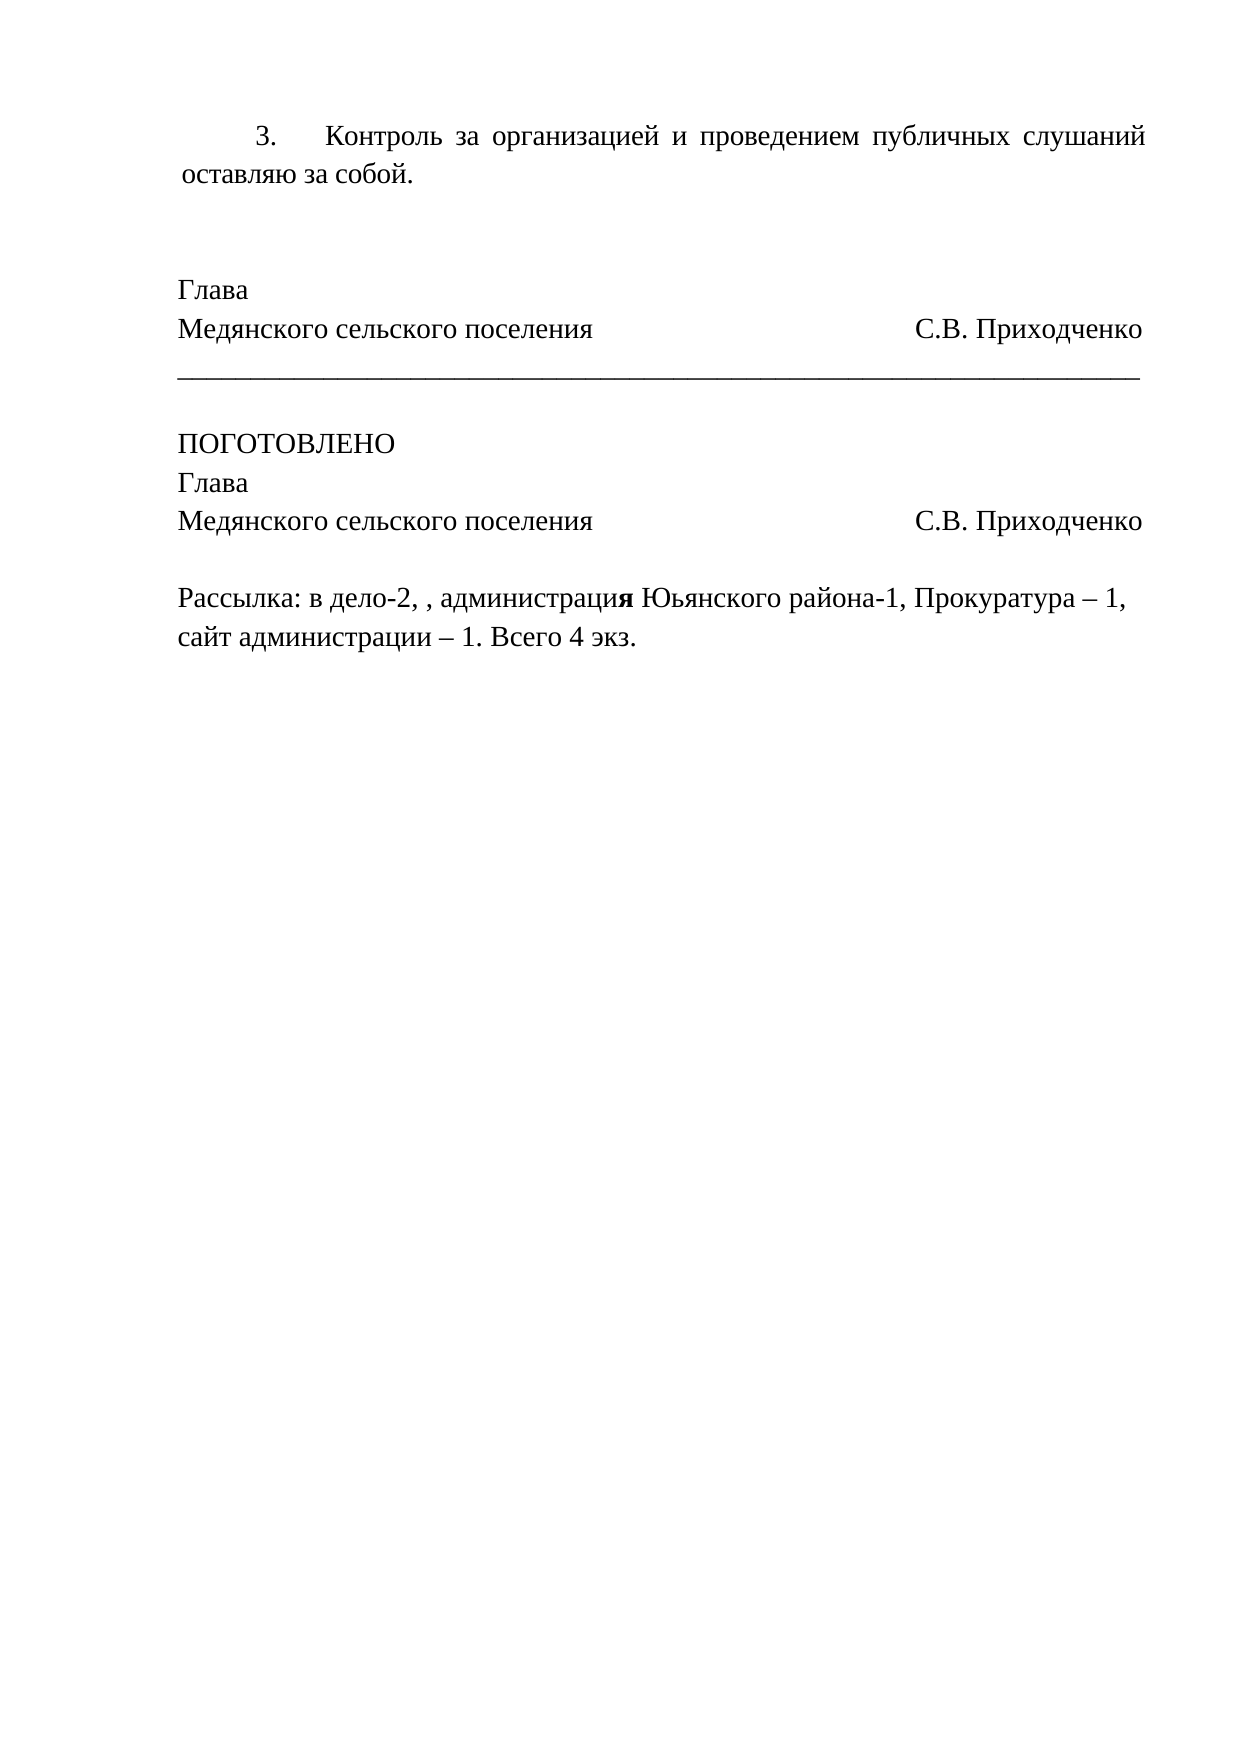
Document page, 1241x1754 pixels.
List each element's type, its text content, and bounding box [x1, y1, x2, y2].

text Глава [177, 465, 1152, 498]
list Контроль за организацией и проведением публичных слушаний оставляю за собой. [181, 118, 1145, 190]
text Медянского сельского поселения С.В. Приходченко [177, 503, 1152, 537]
text ПОГОТОВЛЕНО [177, 426, 1152, 460]
text Глава [177, 272, 1152, 306]
text Медянского сельского поселения С.В. Приходченко [177, 311, 1152, 344]
text __________________________________________________________________ [177, 349, 1152, 383]
text Рассылка: в дело-2, , администрация Юьянского района-1, Прокуратура – 1, сайт администрации – 1. Всего 4 экз. [177, 581, 1152, 653]
